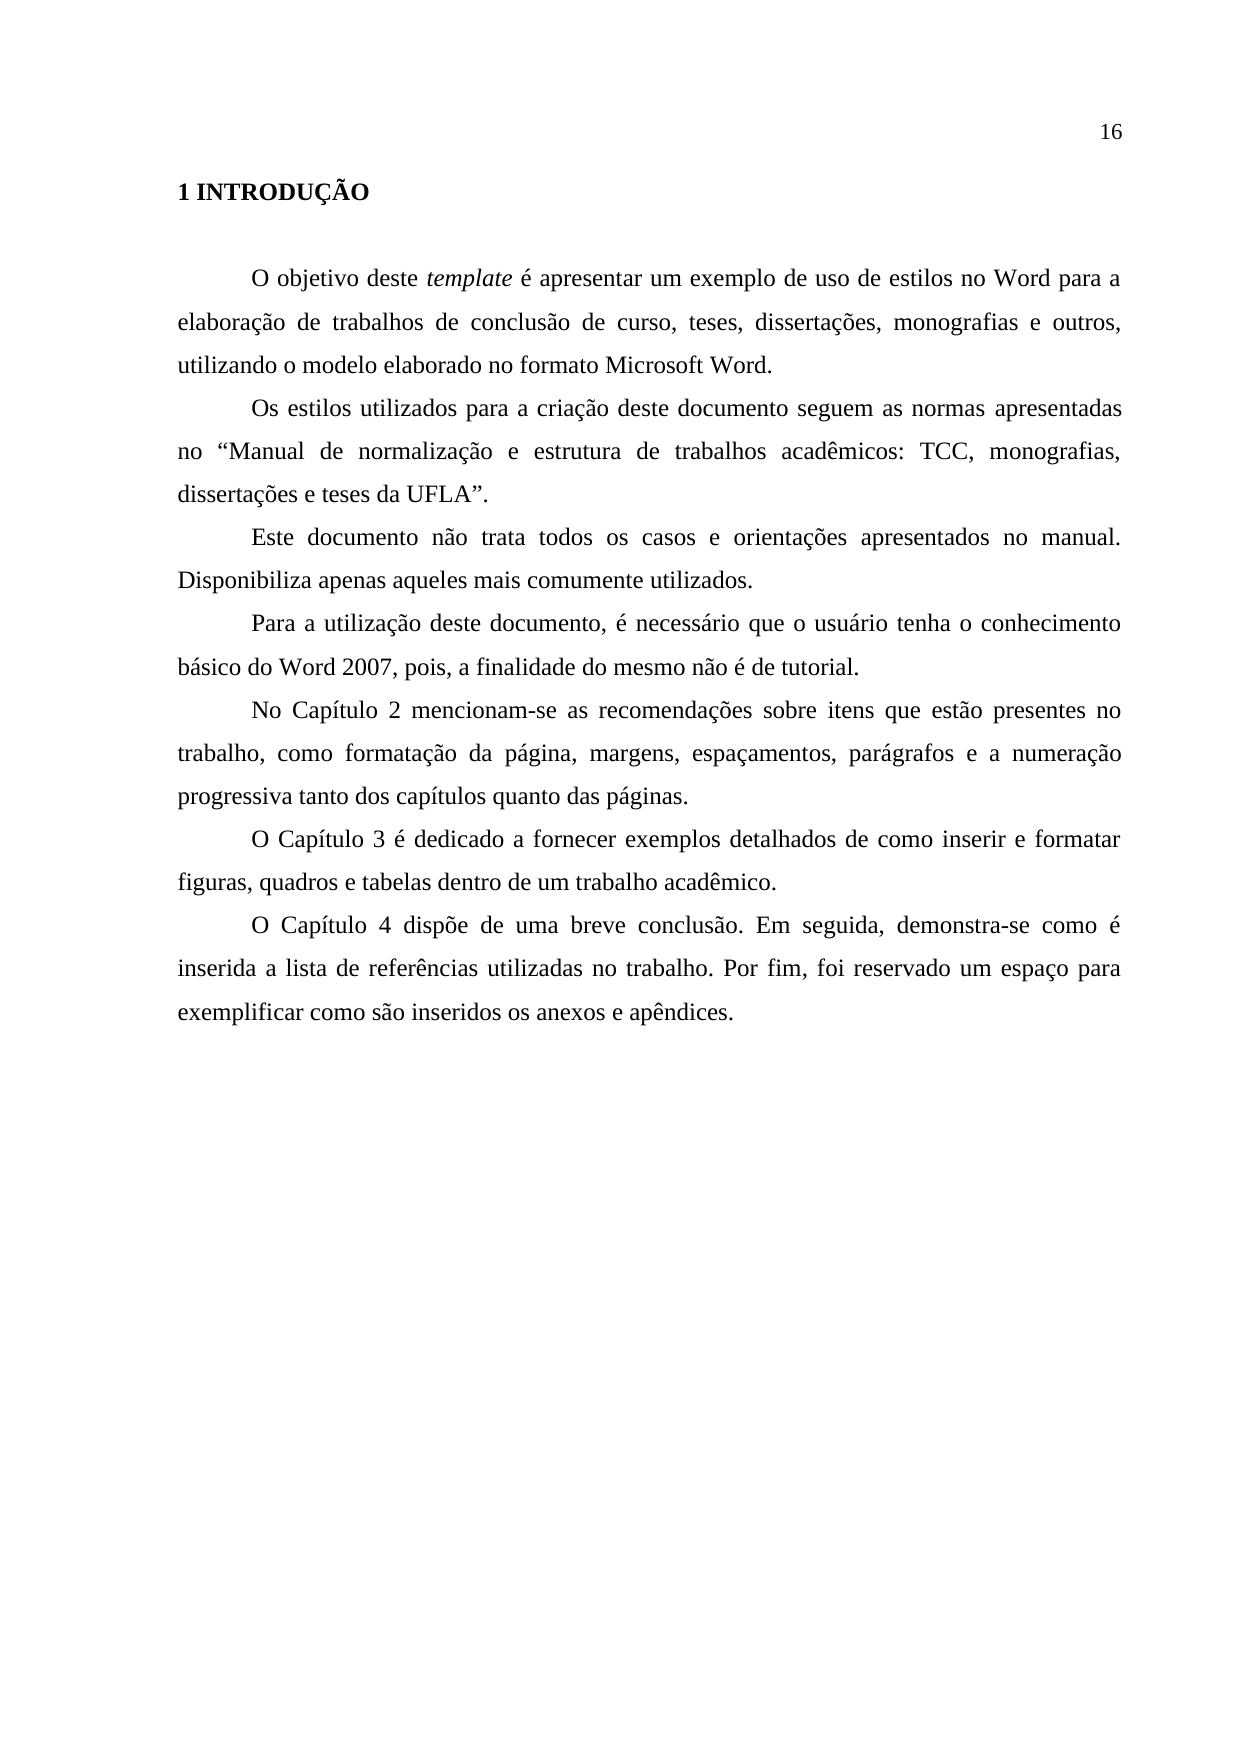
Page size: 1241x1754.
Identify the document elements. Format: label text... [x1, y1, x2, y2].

text 1 INTRODUÇÃO [177, 177, 1122, 206]
text No Capítulo 2 mencionam-se as recomendações sobre itens que estão presentes no trabalho, como formatação da página, margens, espaçamentos, parágrafos e a numeração progressiva tanto dos capítulos quanto das páginas. [177, 695, 1122, 810]
text O objetivo deste template é apresentar um exemplo de uso de estilos no Word para a elaboração de trabalhos de conclusão de curso, teses, dissertações, monografias e outros, utilizando o modelo elaborado no formato Microsoft Word. [177, 263, 1122, 378]
text Os estilos utilizados para a criação deste documento seguem as normas apresentadas no “Manual de normalização e estrutura de trabalhos acadêmicos: TCC, monografias, dissertações e teses da UFLA”. [177, 393, 1122, 508]
text O Capítulo 3 é dedicado a fornecer exemplos detalhados de como inserir e formatar figuras, quadros e tabelas dentro de um trabalho acadêmico. [177, 824, 1122, 896]
text Este documento não trata todos os casos e orientações apresentados no manual. Disponibiliza apenas aqueles mais comumente utilizados. [177, 522, 1122, 594]
text Para a utilização deste documento, é necessário que o usuário tenha o conhecimento básico do Word 2007, pois, a finalidade do mesmo não é de tutorial. [177, 608, 1122, 680]
text O Capítulo 4 dispõe de uma breve conclusão. Em seguida, demonstra-se como é inserida a lista de referências utilizadas no trabalho. Por fim, foi reservado um espaço para exemplificar como são inseridos os anexos e apêndices. [177, 910, 1122, 1025]
